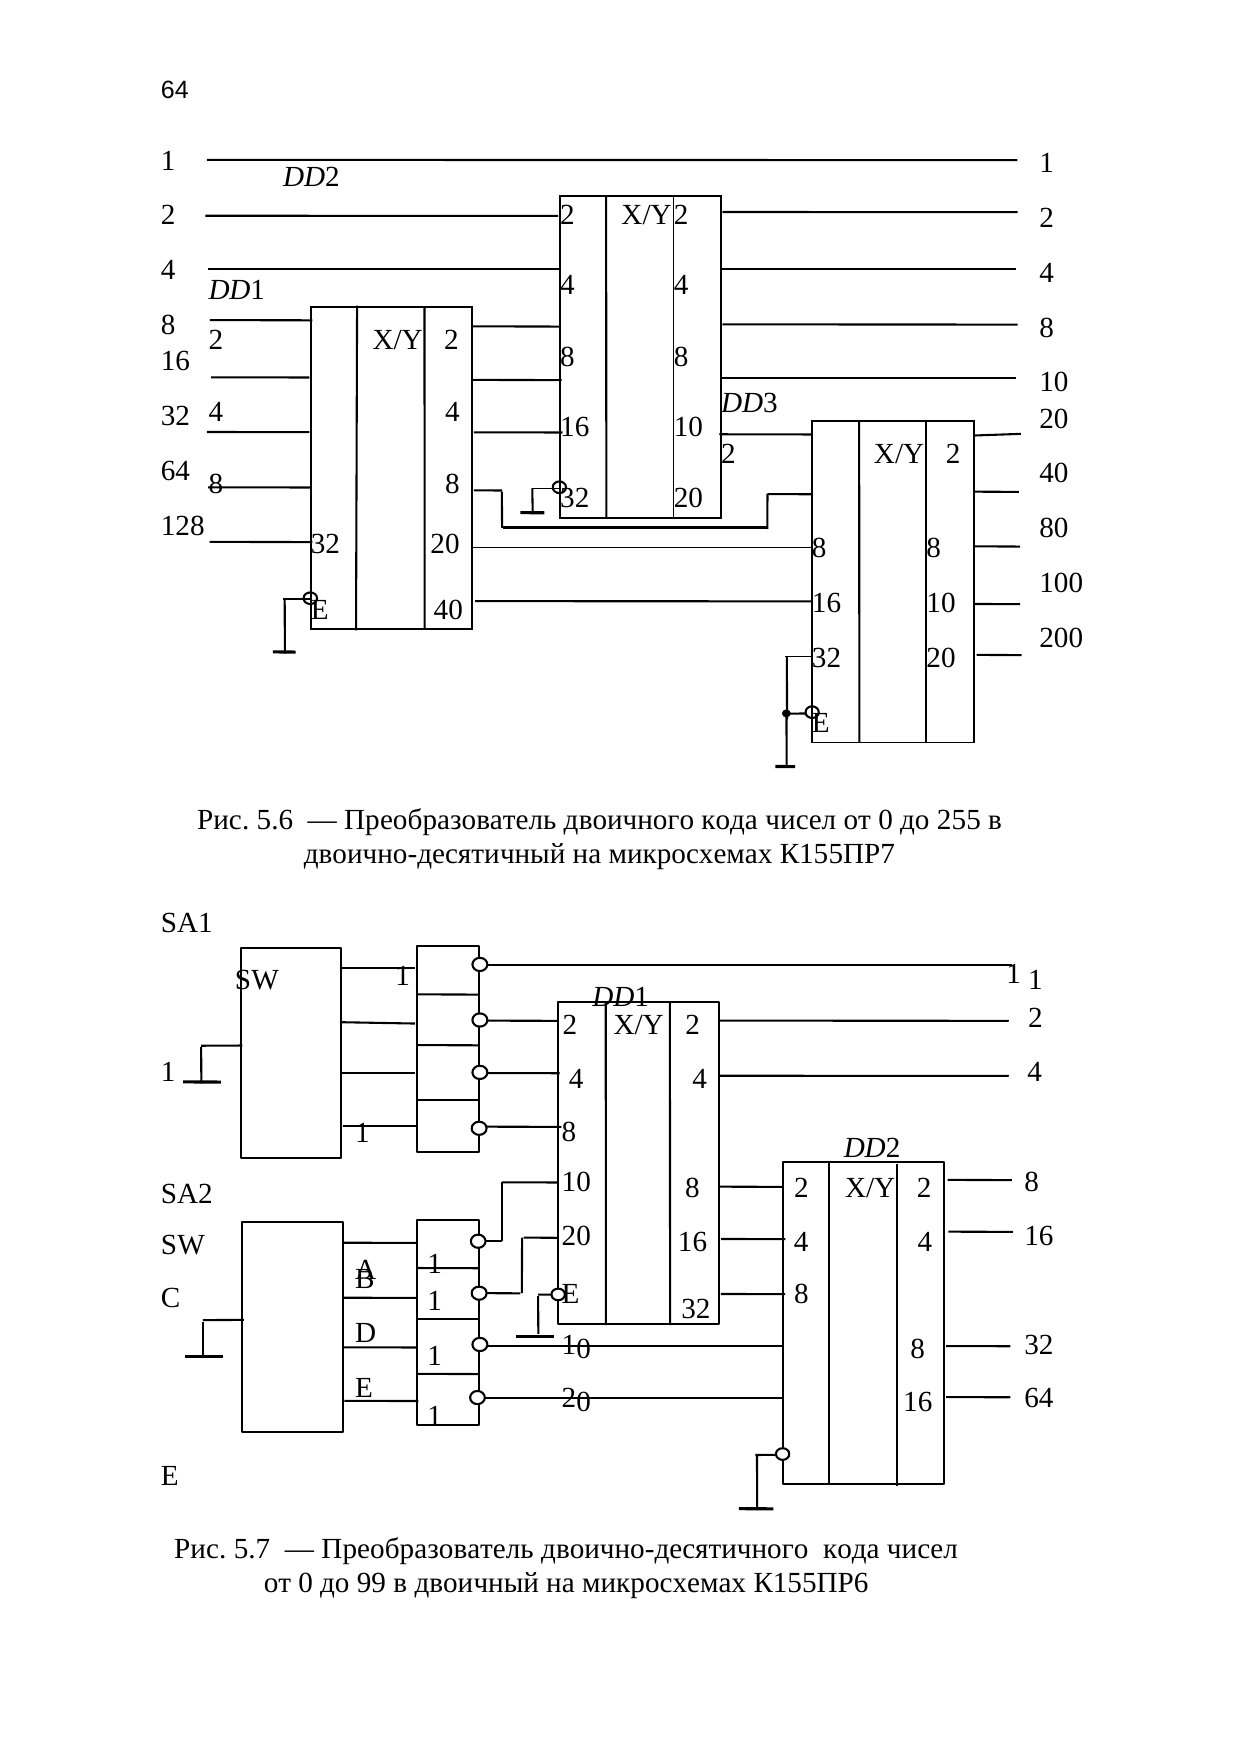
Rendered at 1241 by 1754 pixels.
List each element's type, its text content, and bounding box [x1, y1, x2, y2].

table_header 32 20 E 40 [312, 308, 471, 628]
table_cell [785, 548, 811, 656]
table_cell [473, 548, 785, 628]
text 20 16 64 [561, 1380, 1154, 1418]
text 1 4 4 4 [161, 1054, 1154, 1095]
text 200 [1039, 620, 1154, 654]
table_header [722, 379, 974, 420]
text 1 [1039, 146, 1154, 179]
text C [161, 1280, 329, 1314]
table_header [561, 306, 673, 420]
text Рис. 5.6 — Преобразователь двоичного кода чисел от 0 до 255 в двоично-десятичный на микросхемах К155ПР7 [161, 803, 1038, 869]
table_header [722, 306, 974, 377]
text 8 [1039, 310, 1154, 343]
text 64 [161, 75, 1154, 103]
table_cell [283, 628, 785, 742]
text 8 [161, 307, 207, 340]
text 100 [1039, 565, 1154, 598]
text 2 [1039, 200, 1154, 234]
text 64 [161, 453, 207, 486]
text 20 [1039, 401, 1154, 434]
text 10 8 2 X/Y 2 8 [561, 1164, 1154, 1203]
text 8 DD2 [561, 1114, 1154, 1163]
text SW 1 DD1 1 1 2 X/Y 2 2 [161, 945, 1042, 1041]
text 4 [1039, 255, 1154, 288]
text E 32 8 [561, 1277, 1154, 1324]
text E [161, 1458, 1154, 1491]
text DD2 [283, 159, 977, 193]
text 128 [161, 508, 207, 541]
text 80 [1039, 510, 1154, 544]
table_cell [785, 657, 811, 742]
table_header [473, 306, 559, 420]
table_header [283, 306, 310, 598]
text 40 [1039, 456, 1154, 489]
text SW [161, 1227, 329, 1260]
table_cell [473, 420, 811, 546]
text 1 [161, 143, 207, 176]
text Рис. 5.7 — Преобразователь двоично-десятичного кода чисел от 0 до 99 в двоичный на микросхемах К155ПР6 [161, 1532, 971, 1599]
text A 1 B 1 D 1 E 1 [355, 1202, 444, 1432]
text 1 [355, 1115, 444, 1148]
text 20 16 4 4 16 [561, 1218, 1154, 1257]
table_header [674, 306, 720, 420]
table_cell 8 16 32 E [813, 422, 925, 742]
text 16 [161, 343, 207, 377]
text SA1 [161, 905, 1154, 939]
text SA2 [161, 1176, 329, 1210]
table_cell [283, 600, 310, 628]
text 2 [161, 197, 207, 231]
text 4 [161, 252, 207, 286]
text 32 [161, 398, 207, 431]
table_cell 8 10 20 [927, 422, 973, 742]
text 10 8 32 [561, 1327, 1154, 1365]
text 10 [1039, 364, 1154, 398]
